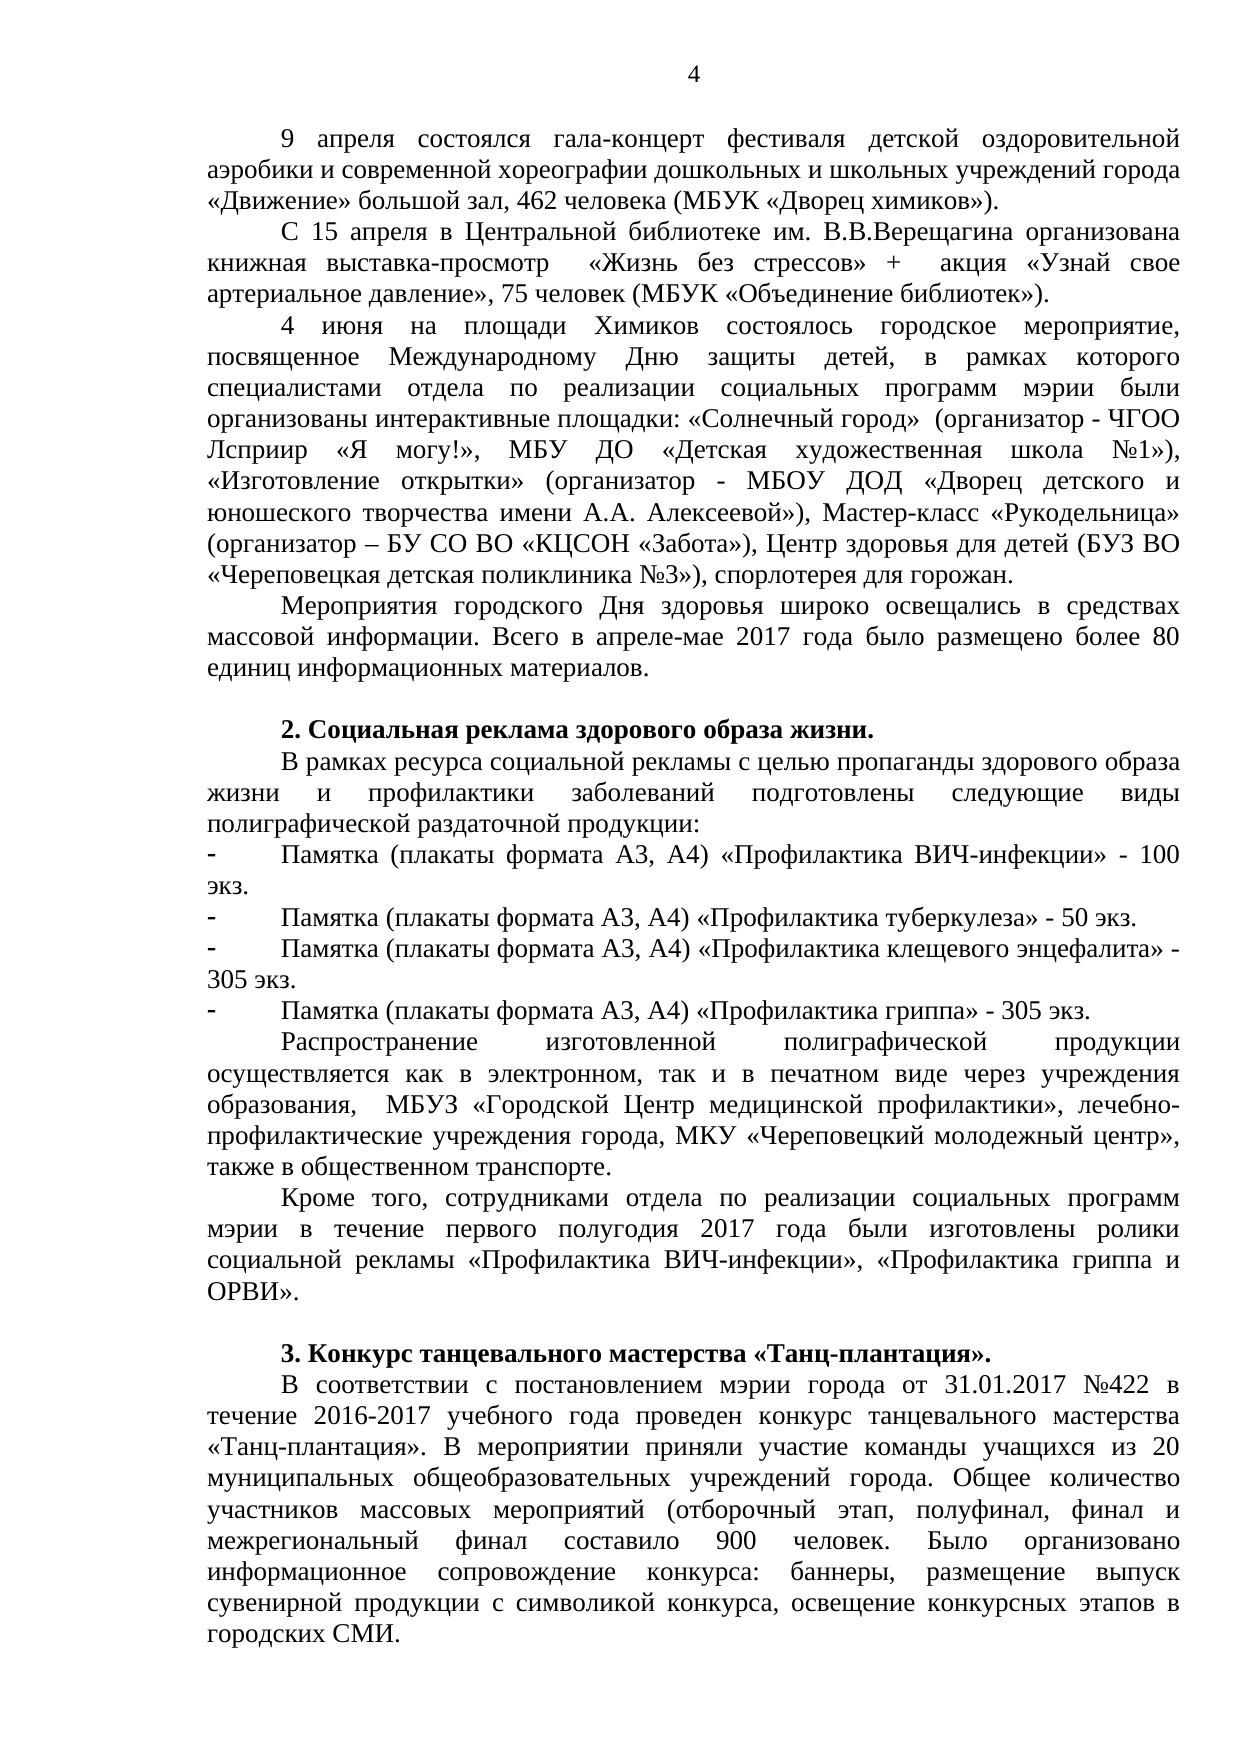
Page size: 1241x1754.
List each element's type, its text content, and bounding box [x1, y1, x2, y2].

text В соответствии с постановлением мэрии города от 31.01.2017 №422 в течение 2016-2017 учебного года проведен конкурс танцевального мастерства «Танц-плантация». В мероприятии приняли участие команды учащихся из 20 муниципальных общеобразовательных учреждений города. Общее количество участников массовых мероприятий (отборочный этап, полуфинал, финал и межрегиональный финал составило 900 человек. Было организовано информационное сопровождение конкурса: баннеры, размещение выпуск сувенирной продукции с символикой конкурса, освещение конкурсных этапов в городских СМИ. [207, 1368, 1181, 1648]
text Кроме того, сотрудниками отдела по реализации социальных программ мэрии в течение первого полугодия 2017 года были изготовлены ролики социальной рекламы «Профилактика ВИЧ-инфекции», «Профилактика гриппа и ОРВИ». [207, 1181, 1181, 1306]
text В рамках ресурса социальной рекламы с целью пропаганды здорового образа жизни и профилактики заболеваний подготовлены следующие виды полиграфической раздаточной продукции: [207, 745, 1181, 838]
text Мероприятия городского Дня здоровья широко освещались в средствах массовой информации. Всего в апреле-мае 2017 года было размещено более 80 единиц информационных материалов. [207, 589, 1181, 682]
text С 15 апреля в Центральной библиотеке им. В.В.Верещагина организована книжная выставка-просмотр «Жизнь без стрессов» + акция «Узнай свое артериальное давление», 75 человек (МБУК «Объединение библиотек»). [207, 215, 1181, 309]
list Памятка (плакаты формата А3, А4) «Профилактика туберкулеза» - 50 экз. [207, 901, 1181, 932]
text 9 апреля состоялся гала-концерт фестиваля детской оздоровительной аэробики и современной хореографии дошкольных и школьных учреждений города «Движение» большой зал, 462 человека (МБУК «Дворец химиков»). [207, 122, 1181, 215]
list Памятка (плакаты формата А3, А4) «Профилактика ВИЧ-инфекции» - 100 экз. [207, 838, 1181, 901]
text 3. Конкурс танцевального мастерства «Танц-плантация». [207, 1337, 1181, 1368]
list Памятка (плакаты формата А3, А4) «Профилактика клещевого энцефалита» - 305 экз. [207, 932, 1181, 994]
text 2. Социальная реклама здорового образа жизни. [207, 714, 1181, 745]
text 4 июня на площади Химиков состоялось городское мероприятие, посвященное Международному Дню защиты детей, в рамках которого специалистами отдела по реализации социальных программ мэрии были организованы интерактивные площадки: «Солнечный город» (организатор - ЧГОО Лсприир «Я могу!», МБУ ДО «Детская художественная школа №1»), «Изготовление открытки» (организатор - МБОУ ДОД «Дворец детского и юношеского творчества имени А.А. Алексеевой»), Мастер-класс «Рукодельница» (организатор – БУ СО ВО «КЦСОН «Забота»), Центр здоровья для детей (БУЗ ВО «Череповецкая детская поликлиника №3»), спорлотерея для горожан. [207, 309, 1181, 589]
list Памятка (плакаты формата А3, А4) «Профилактика гриппа» - 305 экз. [207, 994, 1181, 1026]
text Распространение изготовленной полиграфической продукции осуществляется как в электронном, так и в печатном виде через учреждения образования, МБУЗ «Городской Центр медицинской профилактики», лечебно-профилактические учреждения города, МКУ «Череповецкий молодежный центр», также в общественном транспорте. [207, 1026, 1181, 1181]
